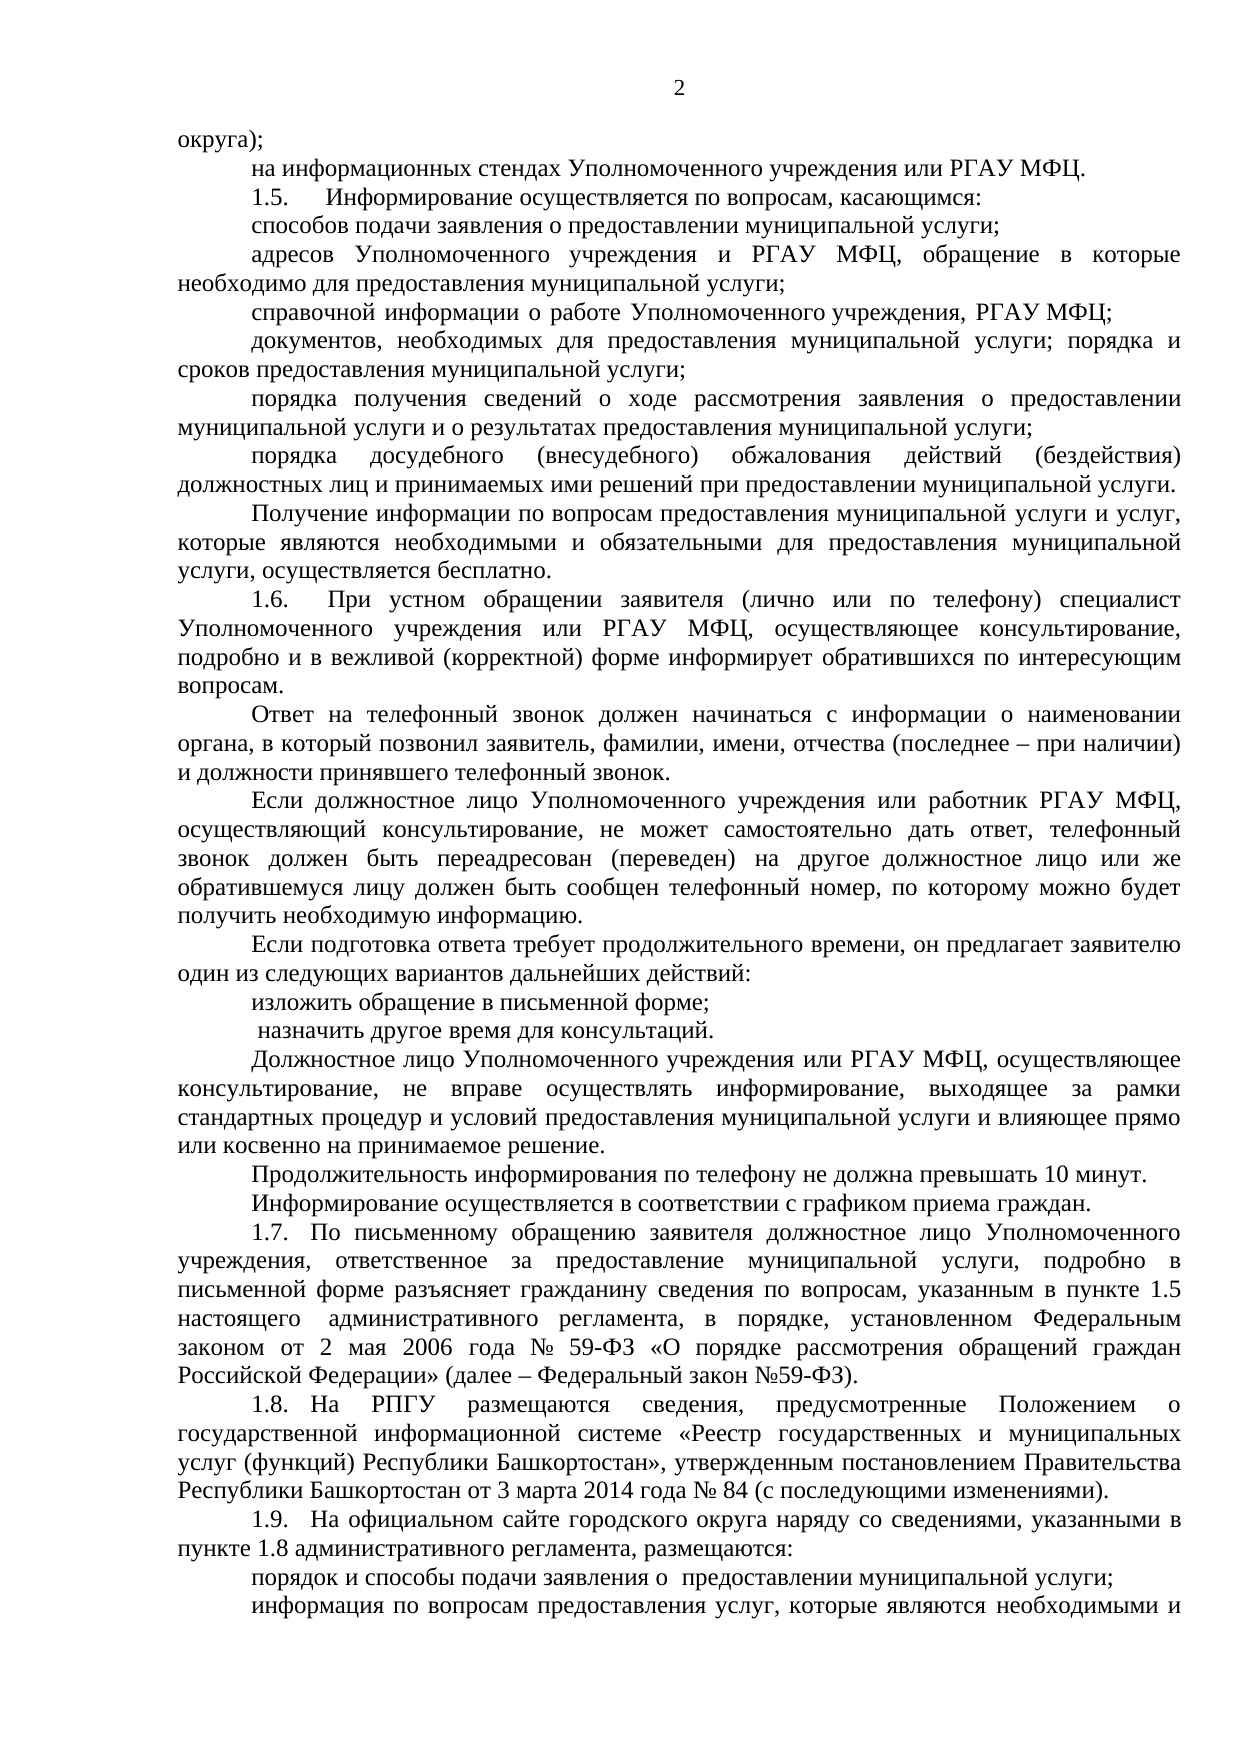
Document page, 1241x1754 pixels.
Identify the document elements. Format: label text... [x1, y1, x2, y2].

text порядок и способы подачи заявления о предоставлении муниципальной услуги; [177, 1562, 1181, 1591]
text назначить другое время для консультаций. [177, 1016, 1181, 1044]
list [177, 124, 1181, 153]
text Если подготовка ответа требует продолжительного времени, он предлагает заявителю один из следующих вариантов дальнейших действий: [177, 929, 1181, 987]
text Ответ на телефонный звонок должен начинаться с информации о наименовании органа, в который позвонил заявитель, фамилии, имени, отчества (последнее – при наличии) и должности принявшего телефонный звонок. [177, 699, 1181, 786]
text способов подачи заявления о предоставлении муниципальной услуги; [177, 211, 1181, 239]
text Информирование осуществляется в соответствии с графиком приема граждан. [177, 1188, 1181, 1217]
text Получение информации по вопросам предоставления муниципальной услуги и услуг, которые являются необходимыми и обязательными для предоставления муниципальной услуги, осуществляется бесплатно. [177, 498, 1181, 584]
list Информирование осуществляется по вопросам, касающимся: [177, 182, 1181, 211]
text изложить обращение в письменной форме; [177, 987, 1181, 1016]
text порядка получения сведений о ходе рассмотрения заявления о предоставлении муниципальной услуги и о результатах предоставления муниципальной услуги; [177, 383, 1181, 441]
text адресов Уполномоченного учреждения и РГАУ МФЦ, обращение в которые необходимо для предоставления муниципальной услуги; [177, 239, 1181, 297]
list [177, 1591, 1181, 1619]
text Если должностное лицо Уполномоченного учреждения или работник РГАУ МФЦ, осуществляющий консультирование, не может самостоятельно дать ответ, телефонный звонок должен быть переадресован (переведен) на другое должностное лицо или же обратившемуся лицу должен быть сообщен телефонный номер, по которому можно будет получить необходимую информацию. [177, 786, 1181, 929]
list На РПГУ размещаются сведения, предусмотренные Положением о государственной информационной системе «Реестр государственных и муниципальных услуг (функций) Республики Башкортостан», утвержденным постановлением Правительства Республики Башкортостан от 3 марта 2014 года № 84 (с последующими изменениями). [177, 1389, 1181, 1504]
text справочной информации о работе Уполномоченного учреждения, РГАУ МФЦ; [177, 297, 1181, 326]
text порядка досудебного (внесудебного) обжалования действий (бездействия) должностных лиц и принимаемых ими решений при предоставлении муниципальной услуги. [177, 441, 1181, 498]
list На официальном сайте городского округа наряду со сведениями, указанными в пункте 1.8 административного регламента, размещаются: [177, 1504, 1181, 1562]
list При устном обращении заявителя (лично или по телефону) специалист Уполномоченного учреждения или РГАУ МФЦ, осуществляющее консультирование, подробно и в вежливой (корректной) форме информирует обратившихся по интересующим вопросам. [177, 584, 1181, 699]
text документов, необходимых для предоставления муниципальной услуги; порядка и сроков предоставления муниципальной услуги; [177, 326, 1181, 383]
text Должностное лицо Уполномоченного учреждения или РГАУ МФЦ, осуществляющее консультирование, не вправе осуществлять информирование, выходящее за рамки стандартных процедур и условий предоставления муниципальной услуги и влияющее прямо или косвенно на принимаемое решение. [177, 1044, 1181, 1159]
list По письменному обращению заявителя должностное лицо Уполномоченного учреждения, ответственное за предоставление муниципальной услуги, подробно в письменной форме разъясняет гражданину сведения по вопросам, указанным в пункте 1.5 настоящего административного регламента, в порядке, установленном Федеральным законом от 2 мая 2006 года № 59-ФЗ «О порядке рассмотрения обращений граждан Российской Федерации» (далее – Федеральный закон №59-ФЗ). [177, 1217, 1181, 1389]
text Продолжительность информирования по телефону не должна превышать 10 минут. [177, 1159, 1181, 1188]
list на информационных стендах Уполномоченного учреждения или РГАУ МФЦ. [251, 153, 1181, 182]
